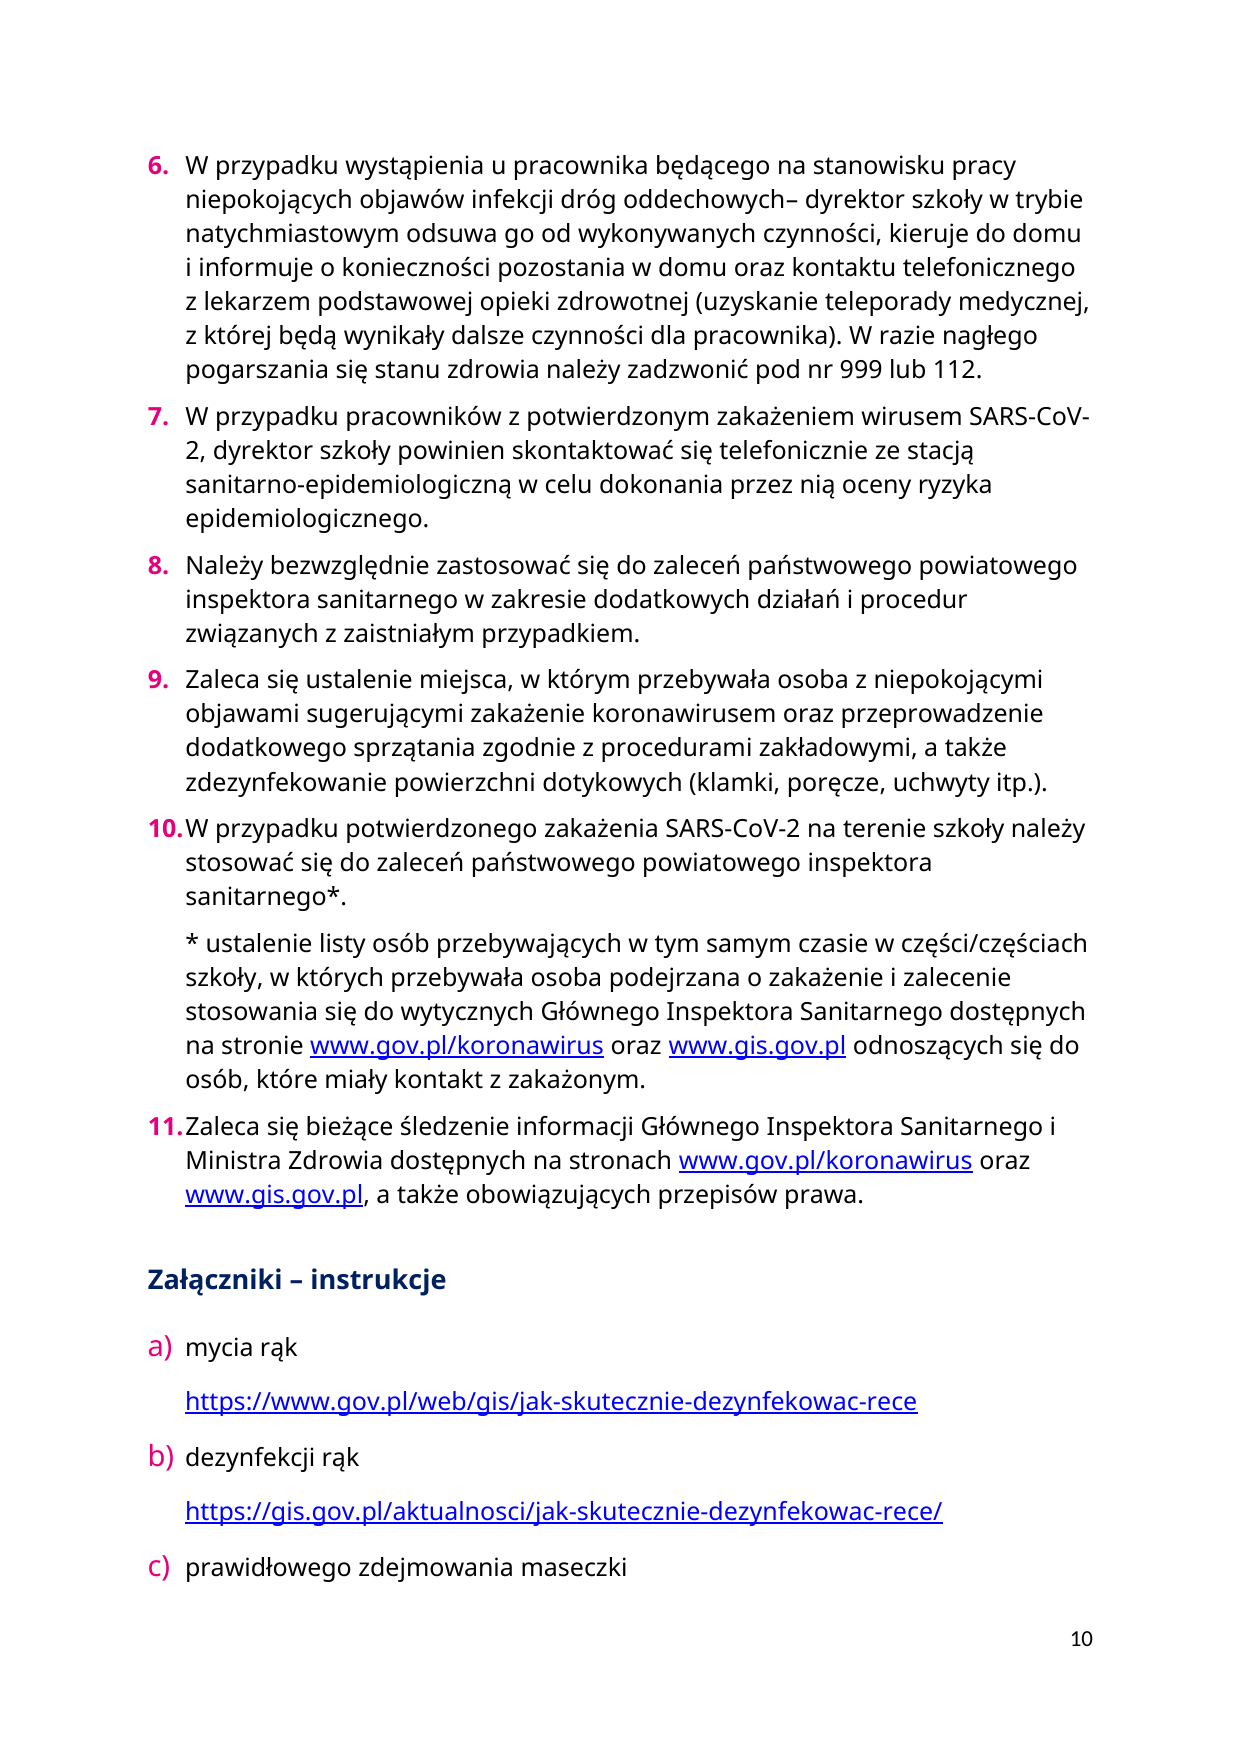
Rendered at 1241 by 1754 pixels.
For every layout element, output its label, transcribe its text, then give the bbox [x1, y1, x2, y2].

list W przypadku pracowników z potwierdzonym zakażeniem wirusem SARS-CoV-2, dyrektor szkoły powinien skontaktować się telefonicznie ze stacją sanitarno-epidemiologiczną w celu dokonania przez nią oceny ryzyka epidemiologicznego. [148, 398, 1093, 535]
list Zaleca się ustalenie miejsca, w którym przebywała osoba z niepokojącymi objawami sugerującymi zakażenie koronawirusem oraz przeprowadzenie dodatkowego sprzątania zgodnie z procedurami zakładowymi, a także zdezynfekowanie powierzchni dotykowych (klamki, poręcze, uchwyty itp.). [148, 662, 1093, 798]
list Zaleca się bieżące śledzenie informacji Głównego Inspektora Sanitarnego i Ministra Zdrowia dostępnych na stronach www.gov.pl/koronawirus oraz www.gis.gov.pl, a także obowiązujących przepisów prawa. [148, 1108, 1093, 1210]
list prawidłowego zdejmowania maseczki [147, 1545, 1093, 1584]
list mycia rąk [147, 1325, 1093, 1365]
list W przypadku wystąpienia u pracownika będącego na stanowisku pracy niepokojących objawów infekcji dróg oddechowych– dyrektor szkoły w trybie natychmiastowym odsuwa go od wykonywanych czynności, kieruje do domu i informuje o konieczności pozostania w domu oraz kontaktu telefonicznego z lekarzem podstawowej opieki zdrowotnej (uzyskanie teleporady medycznej, z której będą wynikały dalsze czynności dla pracownika). W razie nagłego pogarszania się stanu zdrowia należy zadzwonić pod nr 999 lub 112. [148, 148, 1093, 386]
list dezynfekcji rąk [147, 1435, 1093, 1475]
list Należy bezwzględnie zastosować się do zaleceń państwowego powiatowego inspektora sanitarnego w zakresie dodatkowych działań i procedur związanych z zaistniałym przypadkiem. [148, 547, 1093, 649]
text Załączniki – instrukcje [148, 1260, 1093, 1297]
list W przypadku potwierdzonego zakażenia SARS-CoV-2 na terenie szkoły należy stosować się do zaleceń państwowego powiatowego inspektora sanitarnego*. [148, 811, 1093, 913]
list * ustalenie listy osób przebywających w tym samym czasie w części/częściach szkoły, w których przebywała osoba podejrzana o zakażenie i zalecenie stosowania się do wytycznych Głównego Inspektora Sanitarnego dostępnych na stronie www.gov.pl/koronawirus oraz www.gis.gov.pl odnoszących się do osób, które miały kontakt z zakażonym. [185, 925, 1093, 1096]
text https://gis.gov.pl/aktualnosci/jak-skutecznie-dezynfekowac-rece/ [185, 1493, 1093, 1527]
text https://www.gov.pl/web/gis/jak-skutecznie-dezynfekowac-rece [185, 1383, 1093, 1417]
